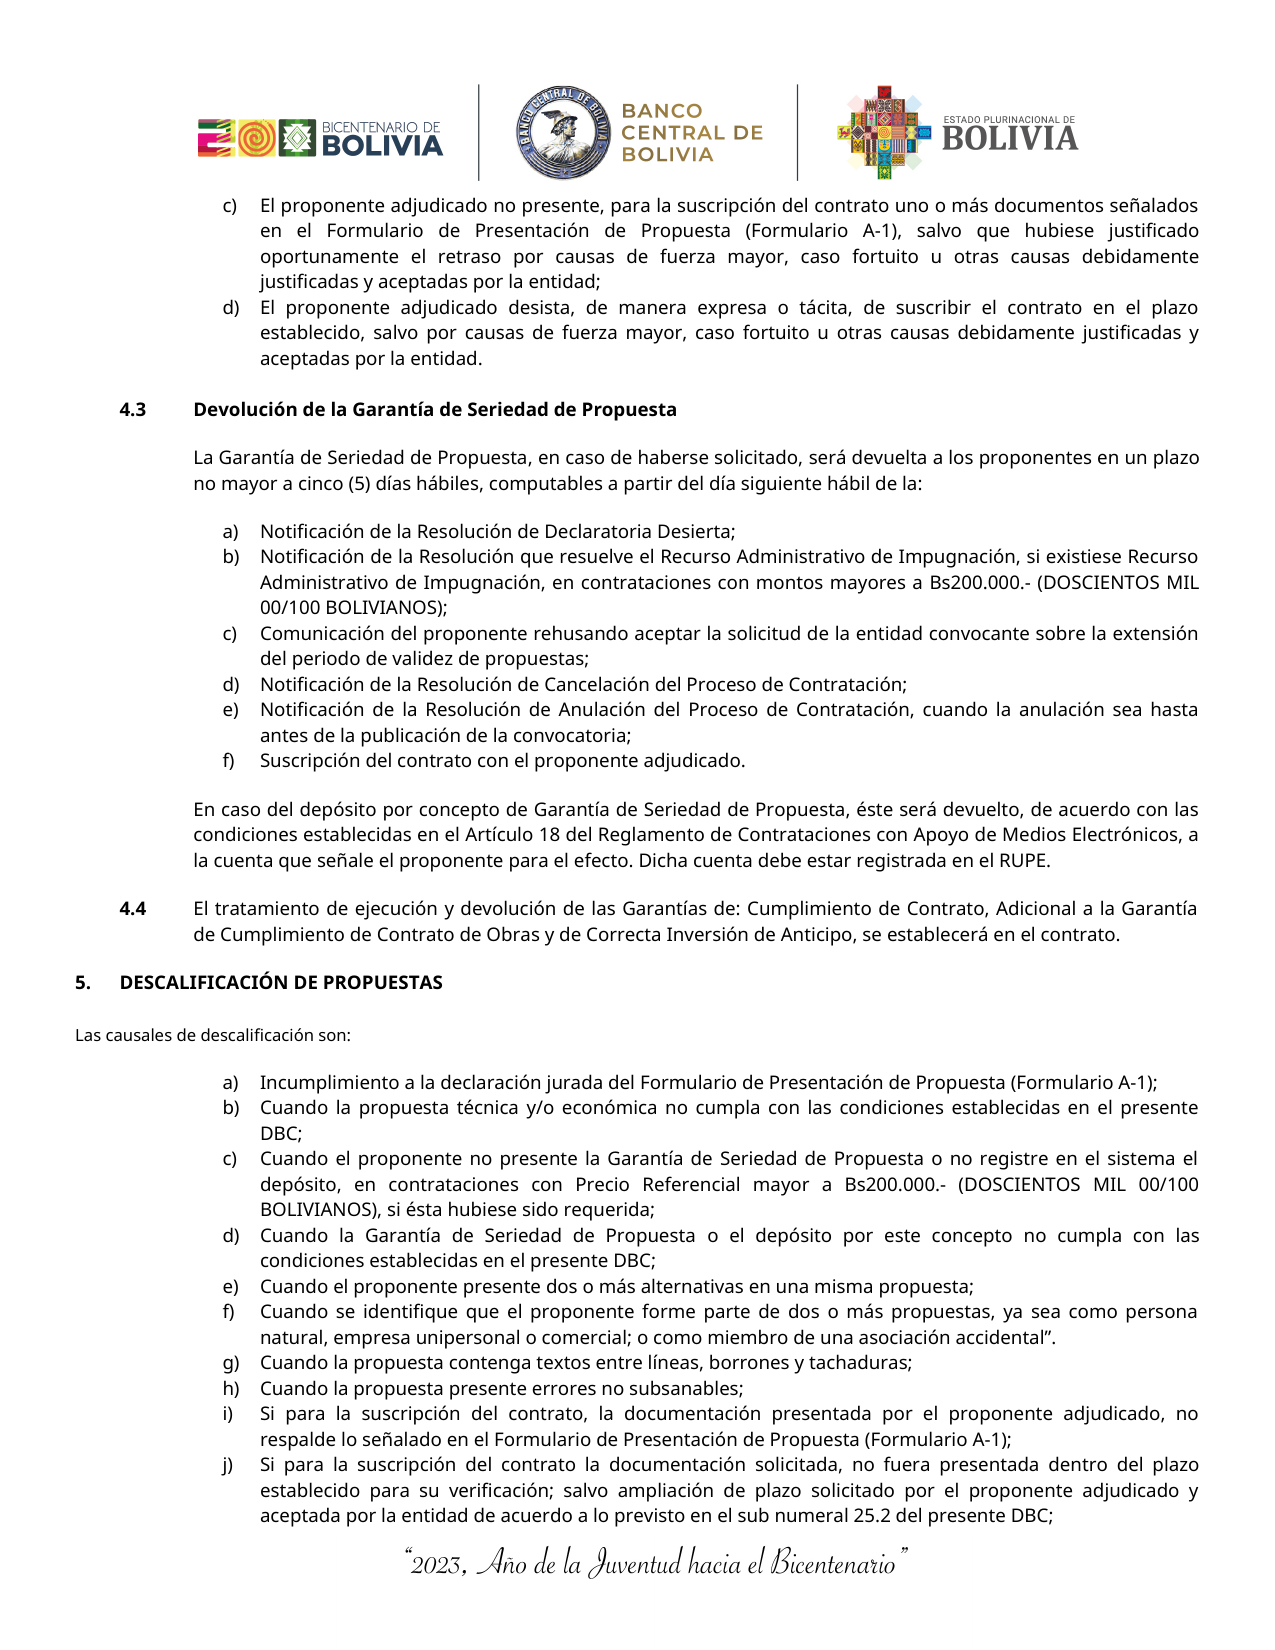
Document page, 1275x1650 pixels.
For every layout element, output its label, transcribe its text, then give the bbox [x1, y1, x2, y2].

list Cuando la Garantía de Seriedad de Propuesta o el depósito por este concepto no cumpla con las condiciones establecidas en el presente DBC; [222, 1222, 1200, 1273]
title DESCALIFICACIÓN DE PROPUESTAS [75, 969, 1200, 994]
list Si para la suscripción del contrato la documentación solicitada, no fuera presentada dentro del plazo establecido para su verificación; salvo ampliación de plazo solicitado por el proponente adjudicado y aceptada por la entidad de acuerdo a lo previsto en el sub numeral 25.2 del presente DBC; [222, 1452, 1200, 1528]
list Comunicación del proponente rehusando aceptar la solicitud de la entidad convocante sobre la extensión del periodo de validez de propuestas; [222, 620, 1200, 671]
list Notificación de la Resolución de Anulación del Proceso de Contratación, cuando la anulación sea hasta antes de la publicación de la convocatoria; [222, 697, 1200, 748]
list En caso del depósito por concepto de Garantía de Seriedad de Propuesta, éste será devuelto, de acuerdo con las condiciones establecidas en el Artículo 18 del Reglamento de Contrataciones con Apoyo de Medios Electrónicos, a la cuenta que señale el proponente para el efecto. Dicha cuenta debe estar registrada en el RUPE. [193, 796, 1200, 873]
picture [18, 1534, 1114, 1648]
text Las causales de descalificación son: [75, 1023, 1200, 1046]
list Cuando la propuesta técnica y/o económica no cumpla con las condiciones establecidas en el presente DBC; [222, 1094, 1200, 1146]
list Notificación de la Resolución de Declaratoria Desierta; [222, 518, 1200, 544]
list Notificación de la Resolución que resuelve el Recurso Administrativo de Impugnación, si existiese Recurso Administrativo de Impugnación, en contrataciones con montos mayores a Bs200.000.- (DOSCIENTOS MIL 00/100 BOLIVIANOS); [222, 544, 1200, 620]
picture [0, 0, 1275, 184]
list La Garantía de Seriedad de Propuesta, en caso de haberse solicitado, será devuelta a los proponentes en un plazo no mayor a cinco (5) días hábiles, computables a partir del día siguiente hábil de la: [193, 444, 1200, 495]
list El proponente adjudicado desista, de manera expresa o tácita, de suscribir el contrato en el plazo establecido, salvo por causas de fuerza mayor, caso fortuito u otras causas debidamente justificadas y aceptadas por la entidad. [222, 294, 1200, 371]
list Notificación de la Resolución de Cancelación del Proceso de Contratación; [222, 671, 1200, 697]
list Devolución de la Garantía de Seriedad de Propuesta [119, 396, 1200, 422]
list Si para la suscripción del contrato, la documentación presentada por el proponente adjudicado, no respalde lo señalado en el Formulario de Presentación de Propuesta (Formulario A-1); [222, 1401, 1200, 1452]
list Incumplimiento a la declaración jurada del Formulario de Presentación de Propuesta (Formulario A-1); [222, 1069, 1200, 1094]
list El proponente adjudicado no presente, para la suscripción del contrato uno o más documentos señalados en el Formulario de Presentación de Propuesta (Formulario A-1), salvo que hubiese justificado oportunamente el retraso por causas de fuerza mayor, caso fortuito u otras causas debidamente justificadas y aceptadas por la entidad; [222, 192, 1200, 294]
list Cuando la propuesta contenga textos entre líneas, borrones y tachaduras; [222, 1350, 1200, 1375]
list Cuando el proponente no presente la Garantía de Seriedad de Propuesta o no registre en el sistema el depósito, en contrataciones con Precio Referencial mayor a Bs200.000.- (DOSCIENTOS MIL 00/100 BOLIVIANOS), si ésta hubiese sido requerida; [222, 1146, 1200, 1222]
list Suscripción del contrato con el proponente adjudicado. [222, 748, 1200, 773]
list El tratamiento de ejecución y devolución de las Garantías de: Cumplimiento de Contrato, Adicional a la Garantía de Cumplimiento de Contrato de Obras y de Correcta Inversión de Anticipo, se establecerá en el contrato. [119, 895, 1200, 946]
list Cuando se identifique que el proponente forme parte de dos o más propuestas, ya sea como persona natural, empresa unipersonal o comercial; o como miembro de una asociación accidental”. [222, 1299, 1200, 1350]
list Cuando el proponente presente dos o más alternativas en una misma propuesta; [222, 1273, 1200, 1299]
list Cuando la propuesta presente errores no subsanables; [222, 1375, 1200, 1401]
